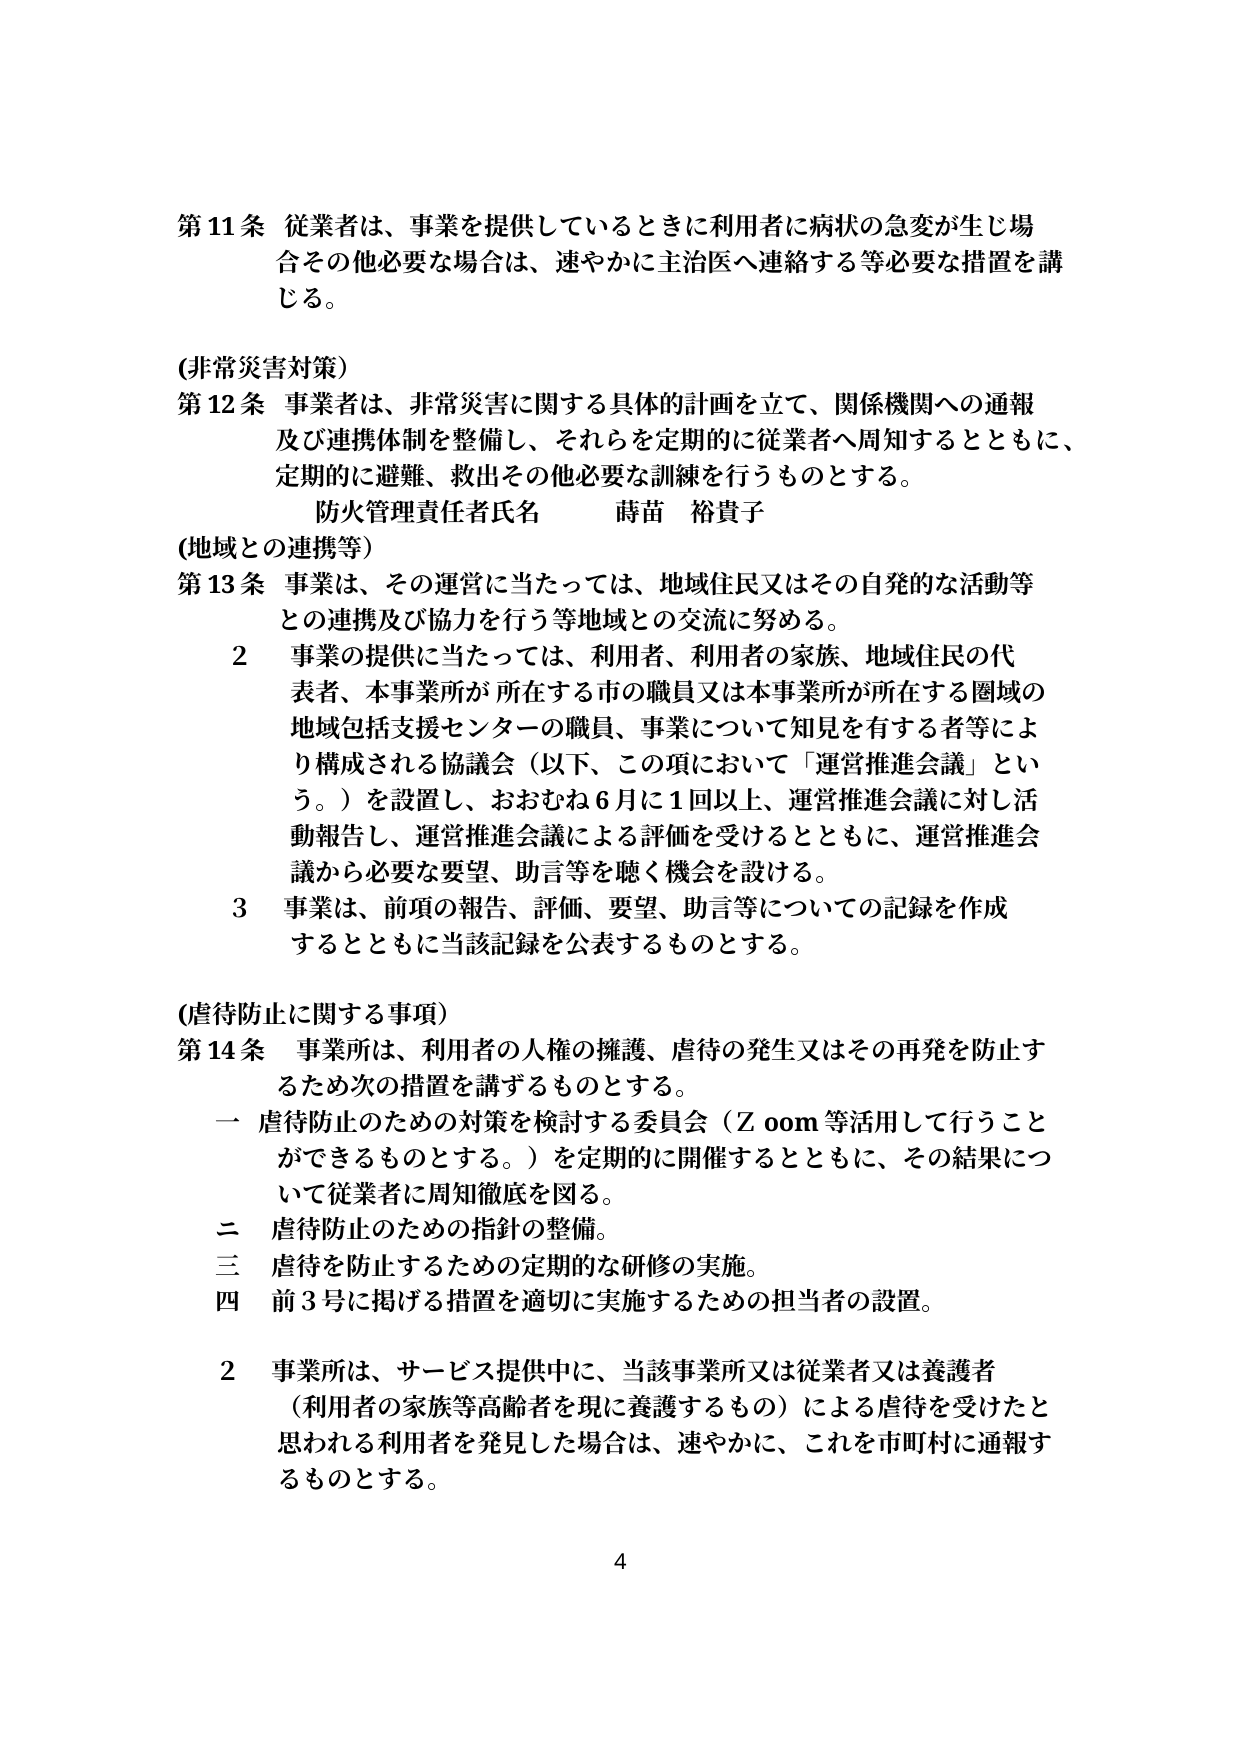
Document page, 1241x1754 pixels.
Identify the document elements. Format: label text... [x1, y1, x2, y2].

text 第13条 事業は、その運営に当たっては、地域住民又はその自発的な活動等 [177, 565, 1063, 601]
text 一 虐待防止のための対策を検討する委員会（Ｚoom等活用して行うこと [177, 1102, 1063, 1138]
text (非常災害対策） [177, 349, 1063, 385]
text 防火管理責任者氏名 蒔苗 裕貴子 [177, 493, 1063, 529]
text 四 前３号に掲げる措置を適切に実施するための担当者の設置。 [177, 1282, 1063, 1318]
text ２ 事業所は、サービス提供中に、当該事業所又は従業者又は養護者 [177, 1352, 1063, 1388]
text 表者、本事業所が 所在する市の職員又は本事業所が所在する圏域の [177, 673, 1063, 708]
text ３ 事業は、前項の報告、評価、要望、助言等についての記録を作成 [177, 888, 1063, 924]
text 第14条 事業所は、利用者の人権の擁護、虐待の発生又はその再発を防止す [177, 1030, 1063, 1066]
text (虐待防止に関する事項） [177, 994, 1063, 1030]
text 第11条 従業者は、事業を提供しているときに利用者に病状の急変が生じ場 [177, 207, 1063, 243]
text （利用者の家族等高齢者を現に養護するもの）による虐待を受けたと [177, 1388, 1063, 1424]
text 地域包括支援センターの職員、事業について知見を有する者等によ [177, 708, 1063, 744]
text 議から必要な要望、助言等を聴く機会を設ける。 [177, 852, 1063, 888]
text との連携及び協力を行う等地域との交流に努める。 [177, 601, 1063, 637]
text るものとする。 [177, 1460, 1063, 1496]
text ２ 事業の提供に当たっては、利用者、利用者の家族、地域住民の代 [177, 637, 1063, 673]
text り構成される協議会（以下、この項において「運営推進会議」とい [177, 744, 1063, 780]
text ができるものとする。）を定期的に開催するとともに、その結果につ [177, 1138, 1063, 1174]
text う。）を設置し、おおむね6月に1回以上、運営推進会議に対し活 [177, 780, 1063, 816]
text (地域との連携等） [177, 529, 1063, 565]
text 及び連携体制を整備し、それらを定期的に従業者へ周知するとともに、定期的に避難、救出その他必要な訓練を行うものとする。 [276, 421, 1063, 493]
text 思われる利用者を発見した場合は、速やかに、これを市町村に通報す [177, 1424, 1063, 1460]
text ニ 虐待防止のための指針の整備。 [177, 1210, 1063, 1246]
text 動報告し、運営推進会議による評価を受けるとともに、運営推進会 [177, 816, 1063, 852]
text 合その他必要な場合は、速やかに主治医へ連絡する等必要な措置を講じる。 [276, 243, 1063, 315]
text 三 虐待を防止するための定期的な研修の実施。 [177, 1246, 1063, 1282]
text 第12条 事業者は、非常災害に関する具体的計画を立て、関係機関への通報 [177, 385, 1063, 421]
text いて従業者に周知徹底を図る。 [177, 1174, 1063, 1210]
text るため次の措置を講ずるものとする。 [276, 1066, 1063, 1102]
text するとともに当該記録を公表するものとする。 [177, 924, 1063, 960]
